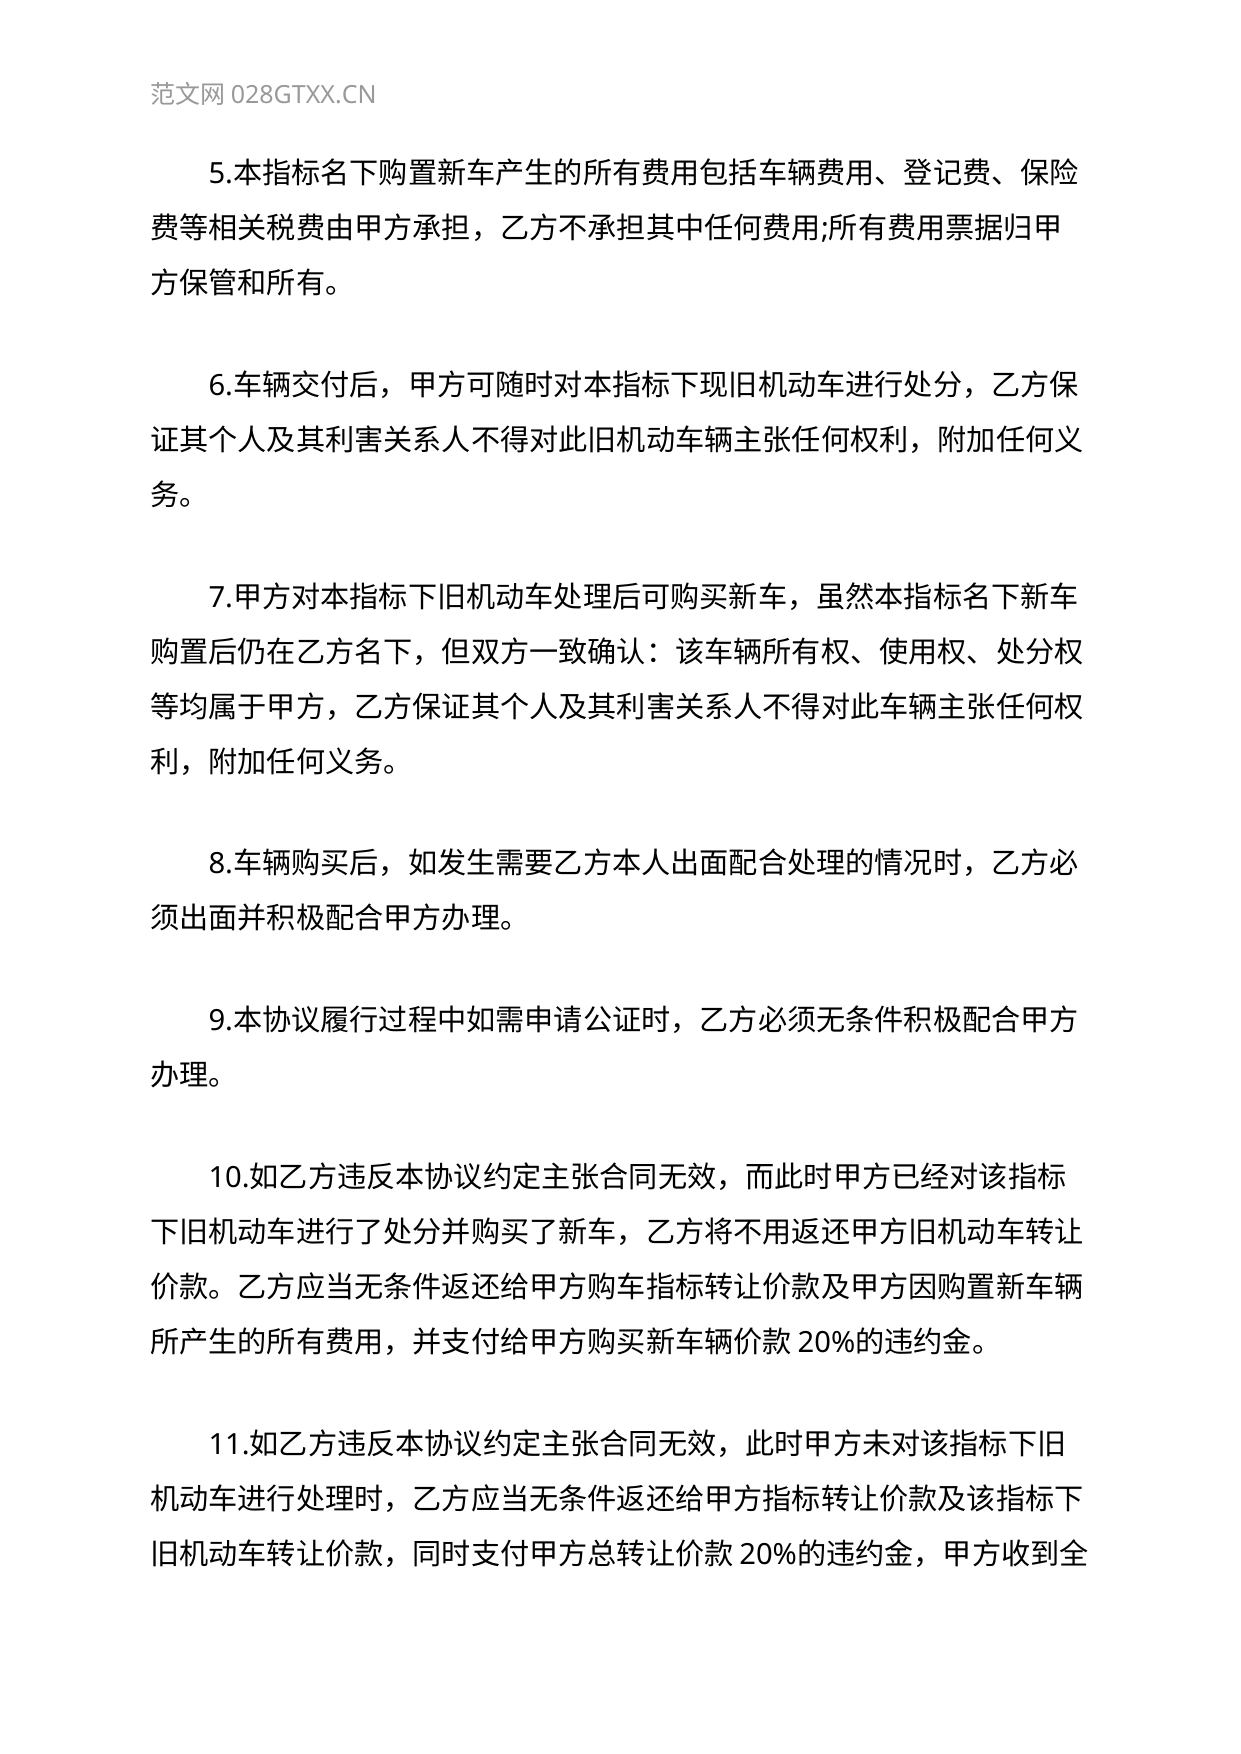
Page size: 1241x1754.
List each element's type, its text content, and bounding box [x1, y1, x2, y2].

text 8.车辆购买后，如发生需要乙方本人出面配合处理的情况时，乙方必须出面并积极配合甲方办理。 [150, 840, 1090, 937]
text 5.本指标名下购置新车产生的所有费用包括车辆费用、登记费、保险费等相关税费由甲方承担，乙方不承担其中任何费用;所有费用票据归甲方保管和所有。 [150, 150, 1090, 302]
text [150, 1420, 1090, 1573]
text 6.车辆交付后，甲方可随时对本指标下现旧机动车进行处分，乙方保证其个人及其利害关系人不得对此旧机动车辆主张任何权利，附加任何义务。 [150, 362, 1090, 514]
text 10.如乙方违反本协议约定主张合同无效，而此时甲方已经对该指标下旧机动车进行了处分并购买了新车，乙方将不用返还甲方旧机动车转让价款。乙方应当无条件返还给甲方购车指标转让价款及甲方因购置新车辆所产生的所有费用，并支付给甲方购买新车辆价款20%的违约金。 [150, 1153, 1090, 1361]
text 7.甲方对本指标下旧机动车处理后可购买新车，虽然本指标名下新车购置后仍在乙方名下，但双方一致确认：该车辆所有权、使用权、处分权等均属于甲方，乙方保证其个人及其利害关系人不得对此车辆主张任何权利，附加任何义务。 [150, 573, 1090, 781]
text 9.本协议履行过程中如需申请公证时，乙方必须无条件积极配合甲方办理。 [150, 997, 1090, 1094]
